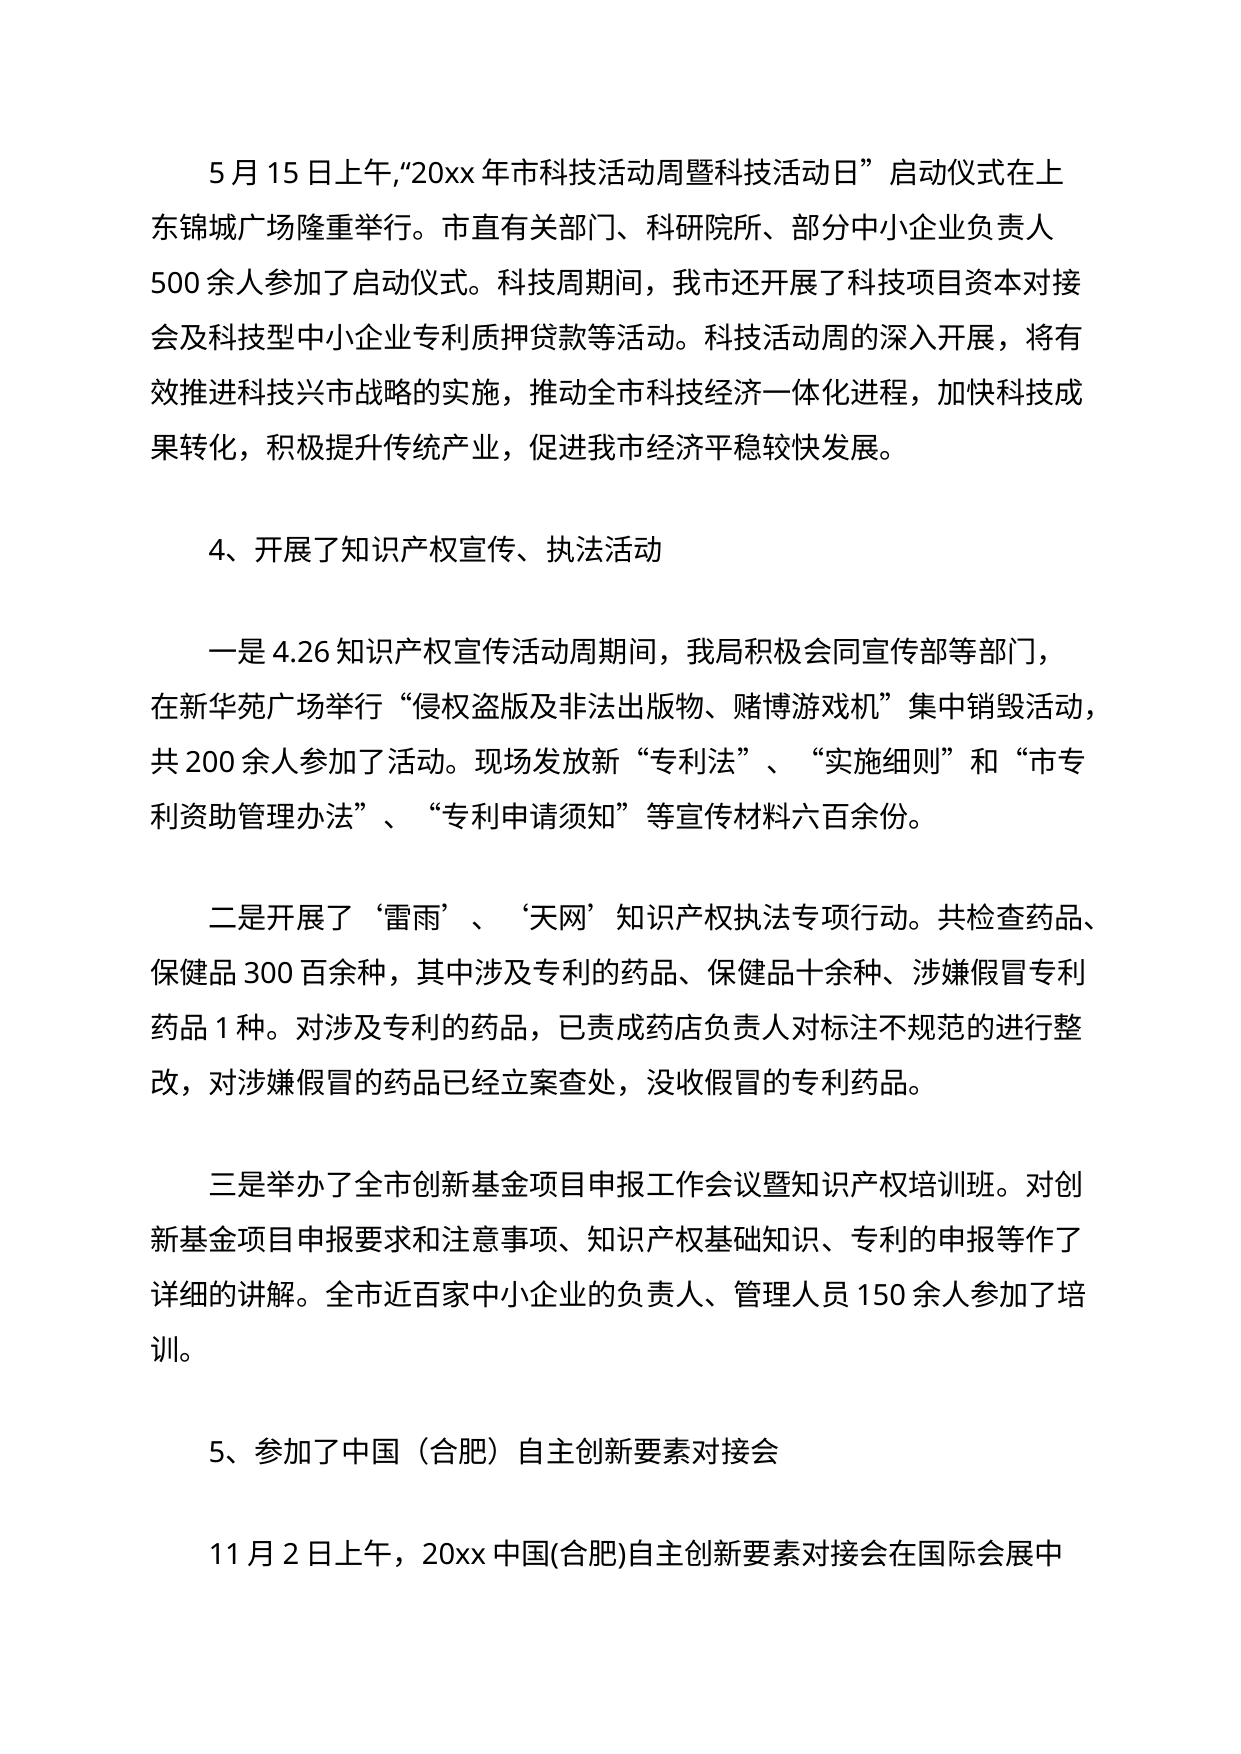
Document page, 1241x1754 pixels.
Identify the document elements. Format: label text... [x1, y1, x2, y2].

text 4、开展了知识产权宣传、执法活动 [150, 526, 1090, 569]
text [150, 1530, 1090, 1573]
text 5、参加了中国（合肥）自主创新要素对接会 [150, 1428, 1090, 1471]
text 一是4.26知识产权宣传活动周期间，我局积极会同宣传部等部门，在新华苑广场举行“侵权盗版及非法出版物、赌博游戏机”集中销毁活动，共200余人参加了活动。现场发放新“专利法”、“实施细则”和“市专利资助管理办法”、“专利申请须知”等宣传材料六百余份。 [150, 628, 1090, 836]
text 三是举办了全市创新基金项目申报工作会议暨知识产权培训班。对创新基金项目申报要求和注意事项、知识产权基础知识、专利的申报等作了详细的讲解。全市近百家中小企业的负责人、管理人员150余人参加了培训。 [150, 1162, 1090, 1369]
text 5月15日上午,“20xx年市科技活动周暨科技活动日”启动仪式在上东锦城广场隆重举行。市直有关部门、科研院所、部分中小企业负责人500余人参加了启动仪式。科技周期间，我市还开展了科技项目资本对接会及科技型中小企业专利质押贷款等活动。科技活动周的深入开展，将有效推进科技兴市战略的实施，推动全市科技经济一体化进程，加快科技成果转化，积极提升传统产业，促进我市经济平稳较快发展。 [150, 150, 1090, 467]
text 二是开展了‘雷雨’、‘天网’知识产权执法专项行动。共检查药品、保健品300百余种，其中涉及专利的药品、保健品十余种、涉嫌假冒专利药品1种。对涉及专利的药品，已责成药店负责人对标注不规范的进行整改，对涉嫌假冒的药品已经立案查处，没收假冒的专利药品。 [150, 895, 1090, 1102]
